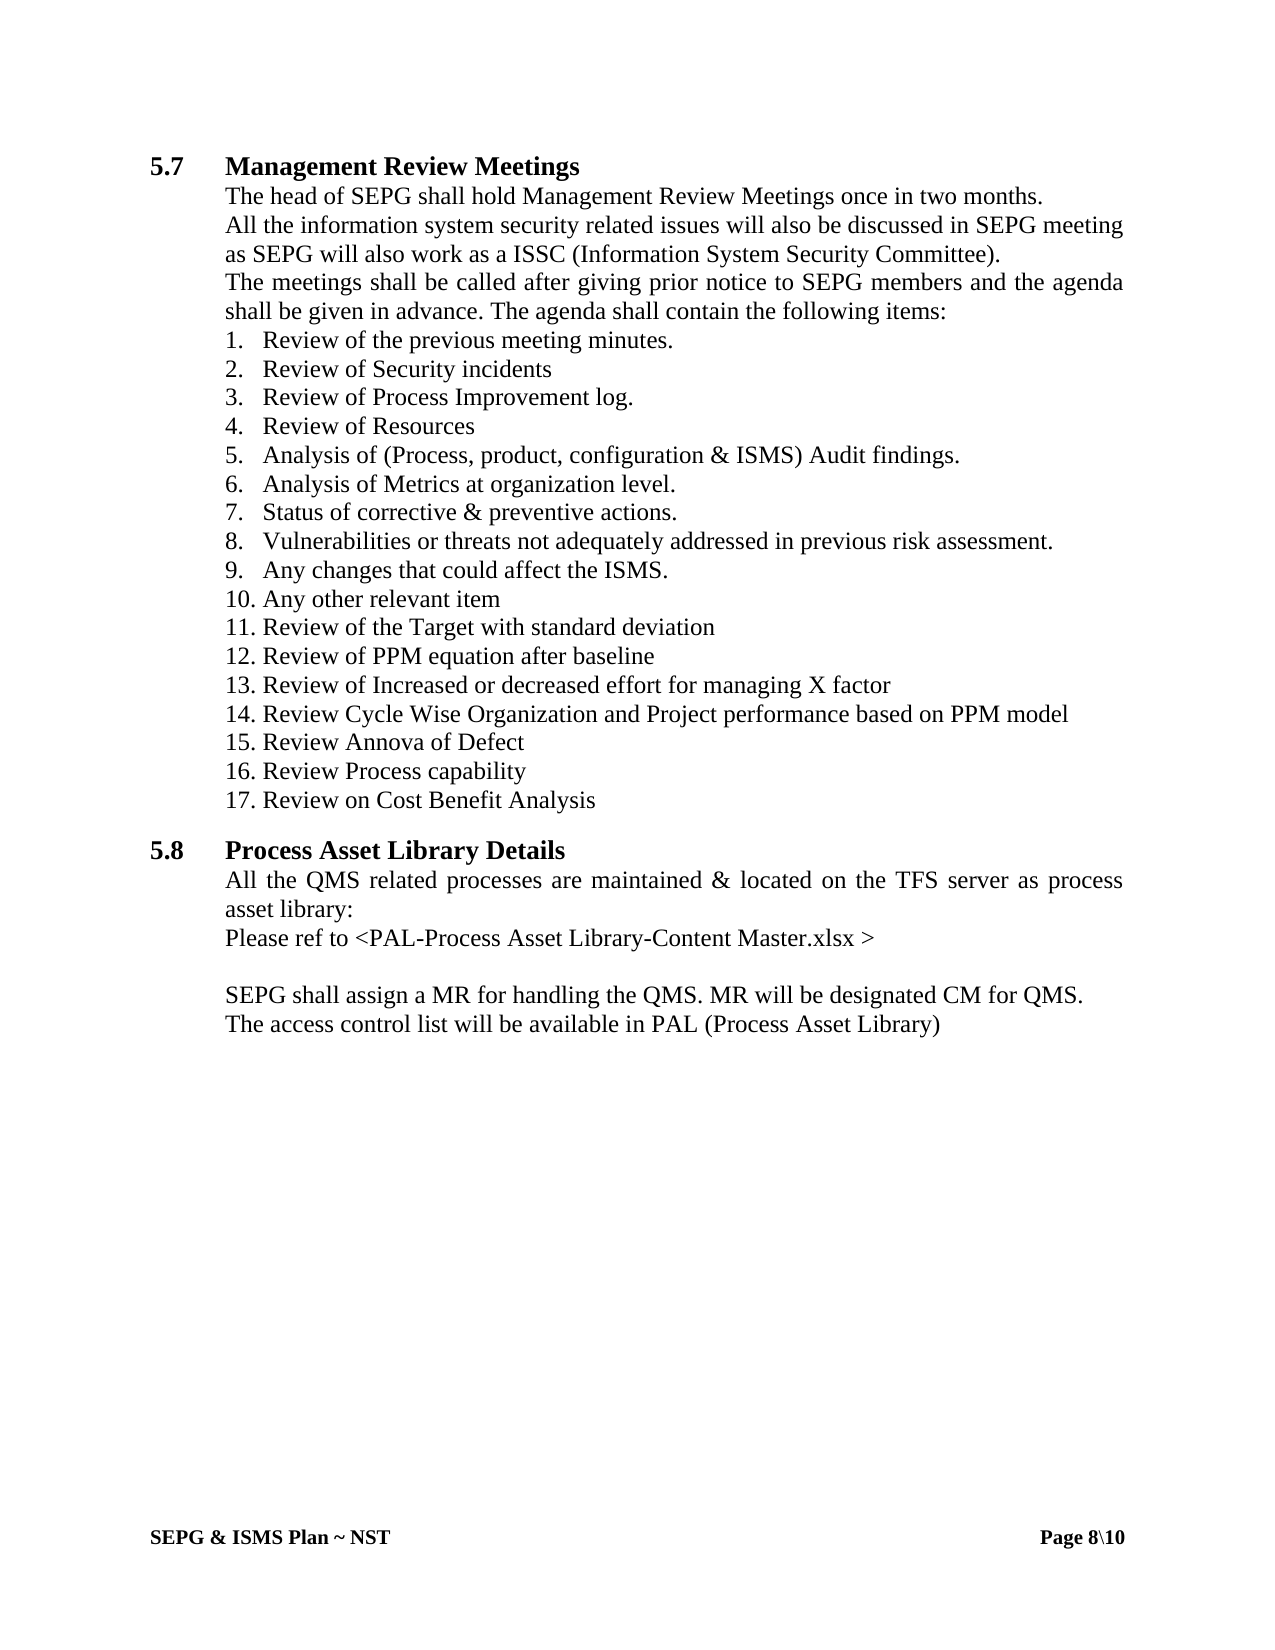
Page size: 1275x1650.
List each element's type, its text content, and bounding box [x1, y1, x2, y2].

list Review of Increased or decreased effort for managing X factor [225, 670, 1159, 699]
list Review Cycle Wise Organization and Project performance based on PPM model [225, 699, 1159, 727]
text Please ref to <PAL-Process Asset Library-Content Master.xlsx > [225, 923, 1125, 952]
subtitle Management Review Meetings [150, 150, 1125, 181]
list Review Process capability [225, 756, 1159, 785]
list Review of PPM equation after baseline [225, 641, 1159, 670]
subtitle Process Asset Library Details [150, 834, 1125, 866]
text SEPG shall assign a MR for handling the QMS. MR will be designated CM for QMS. [225, 981, 1125, 1009]
list Review of Process Improvement log. [225, 382, 1159, 411]
list Vulnerabilities or threats not adequately addressed in previous risk assessment. [225, 526, 1159, 555]
list Status of corrective & preventive actions. [225, 497, 1159, 526]
list Analysis of (Process, product, configuration & ISMS) Audit findings. [225, 440, 1159, 469]
list Review of Security incidents [225, 354, 1159, 382]
text All the information system security related issues will also be discussed in SEPG meeting as SEPG will also work as a ISSC (Information System Security Committee). [225, 210, 1125, 267]
text The head of SEPG shall hold Management Review Meetings once in two months. [225, 181, 1125, 210]
text The access control list will be available in PAL (Process Asset Library) [225, 1009, 1125, 1038]
list Review Annova of Defect [225, 727, 1159, 756]
list Review of the previous meeting minutes. [225, 325, 1159, 354]
list Any other relevant item [225, 584, 1159, 612]
list Review on Cost Benefit Analysis [225, 785, 1159, 814]
list Review of the Target with standard deviation [225, 612, 1159, 641]
list Review of Resources [225, 411, 1159, 440]
text All the QMS related processes are maintained & located on the TFS server as process asset library: [225, 866, 1125, 923]
text The meetings shall be called after giving prior notice to SEPG members and the agenda shall be given in advance. The agenda shall contain the following items: [225, 267, 1125, 325]
list Analysis of Metrics at organization level. [225, 469, 1159, 497]
list Any changes that could affect the ISMS. [225, 555, 1159, 584]
